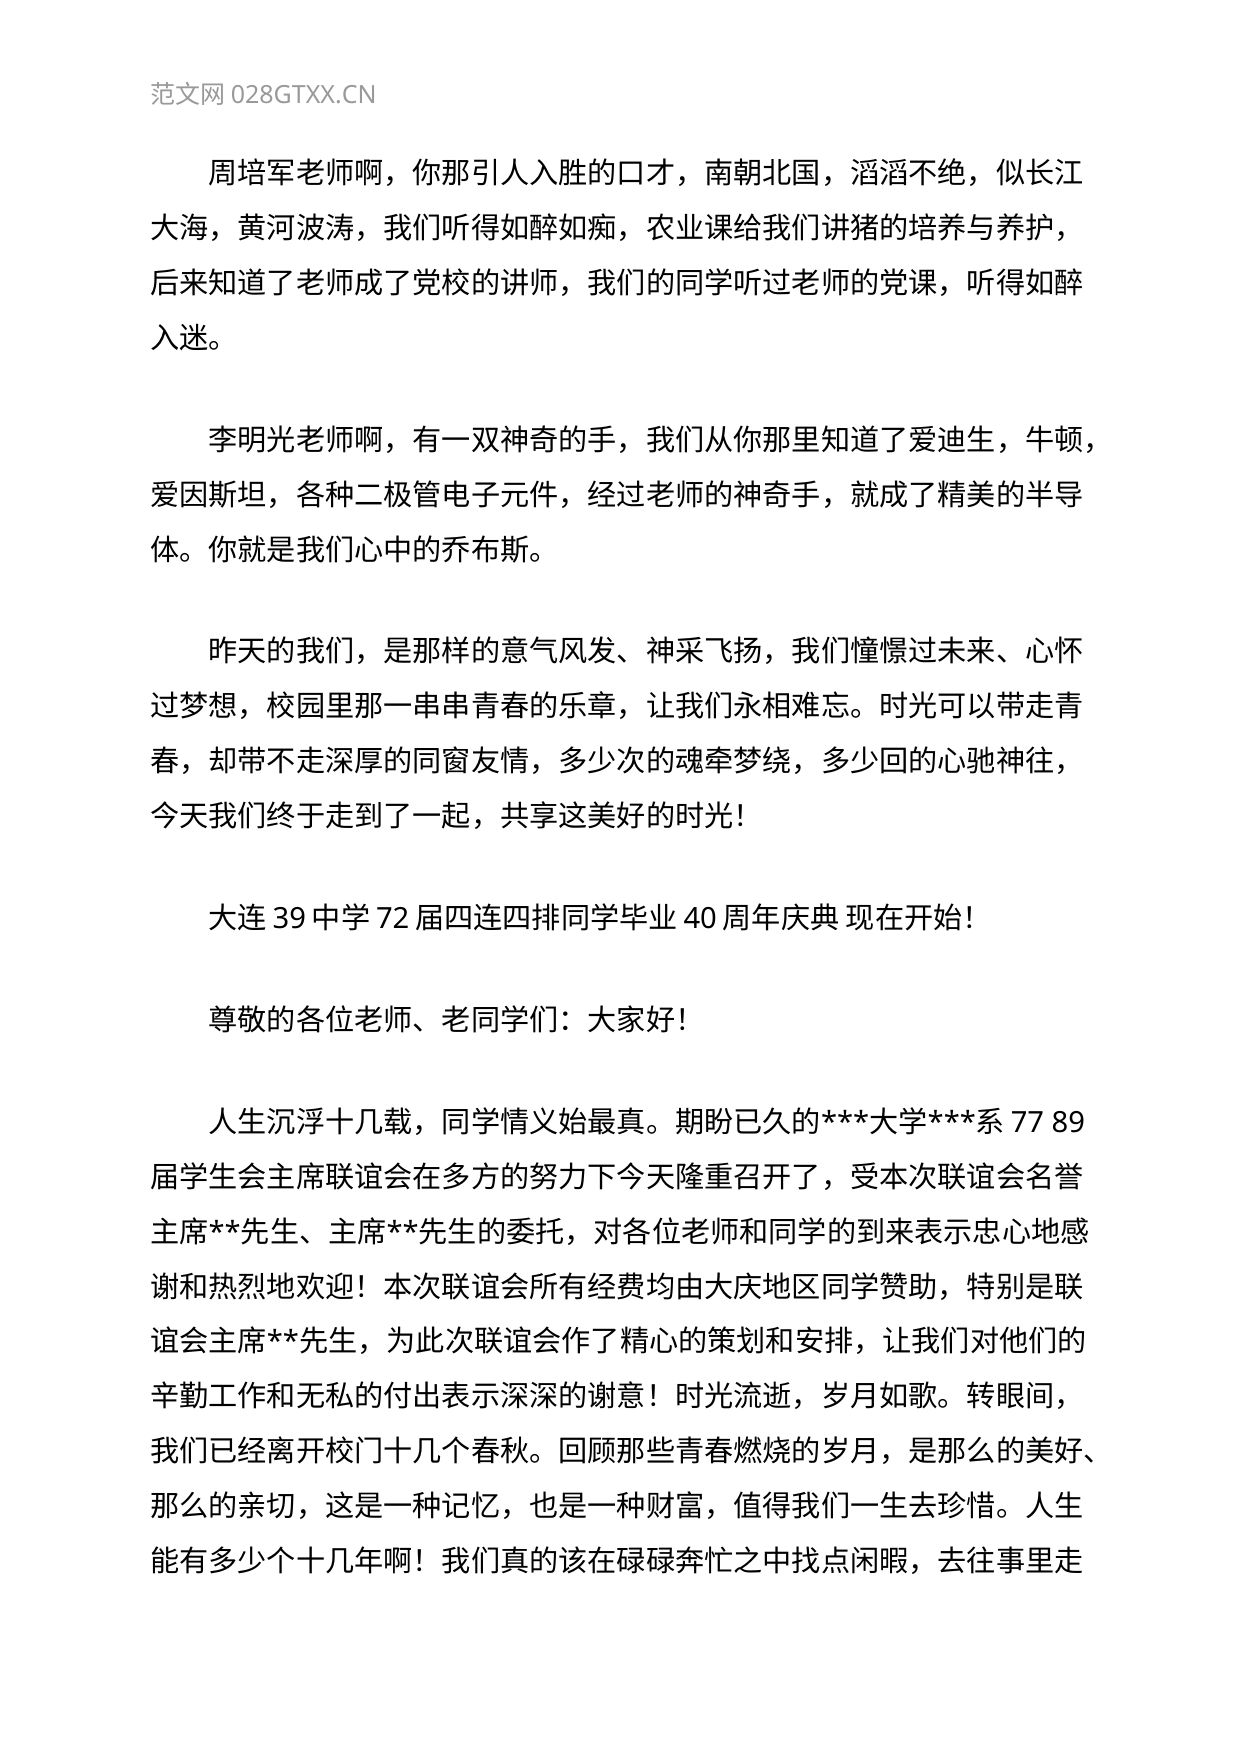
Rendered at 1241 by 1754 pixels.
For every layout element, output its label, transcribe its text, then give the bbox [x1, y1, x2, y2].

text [150, 1098, 1090, 1580]
text 昨天的我们，是那样的意气风发、神采飞扬，我们憧憬过未来、心怀过梦想，校园里那一串串青春的乐章，让我们永相难忘。时光可以带走青春，却带不走深厚的同窗友情，多少次的魂牵梦绕，多少回的心驰神往，今天我们终于走到了一起，共享这美好的时光！ [150, 628, 1090, 835]
text 尊敬的各位老师、老同学们：大家好！ [150, 996, 1090, 1039]
text 大连39中学72届四连四排同学毕业40周年庆典 现在开始！ [150, 894, 1090, 937]
text 李明光老师啊，有一双神奇的手，我们从你那里知道了爱迪生，牛顿，爱因斯坦，各种二极管电子元件，经过老师的神奇手，就成了精美的半导体。你就是我们心中的乔布斯。 [150, 416, 1090, 568]
text 周培军老师啊，你那引人入胜的口才，南朝北国，滔滔不绝，似长江大海，黄河波涛，我们听得如醉如痴，农业课给我们讲猪的培养与养护，后来知道了老师成了党校的讲师，我们的同学听过老师的党课，听得如醉入迷。 [150, 150, 1090, 357]
